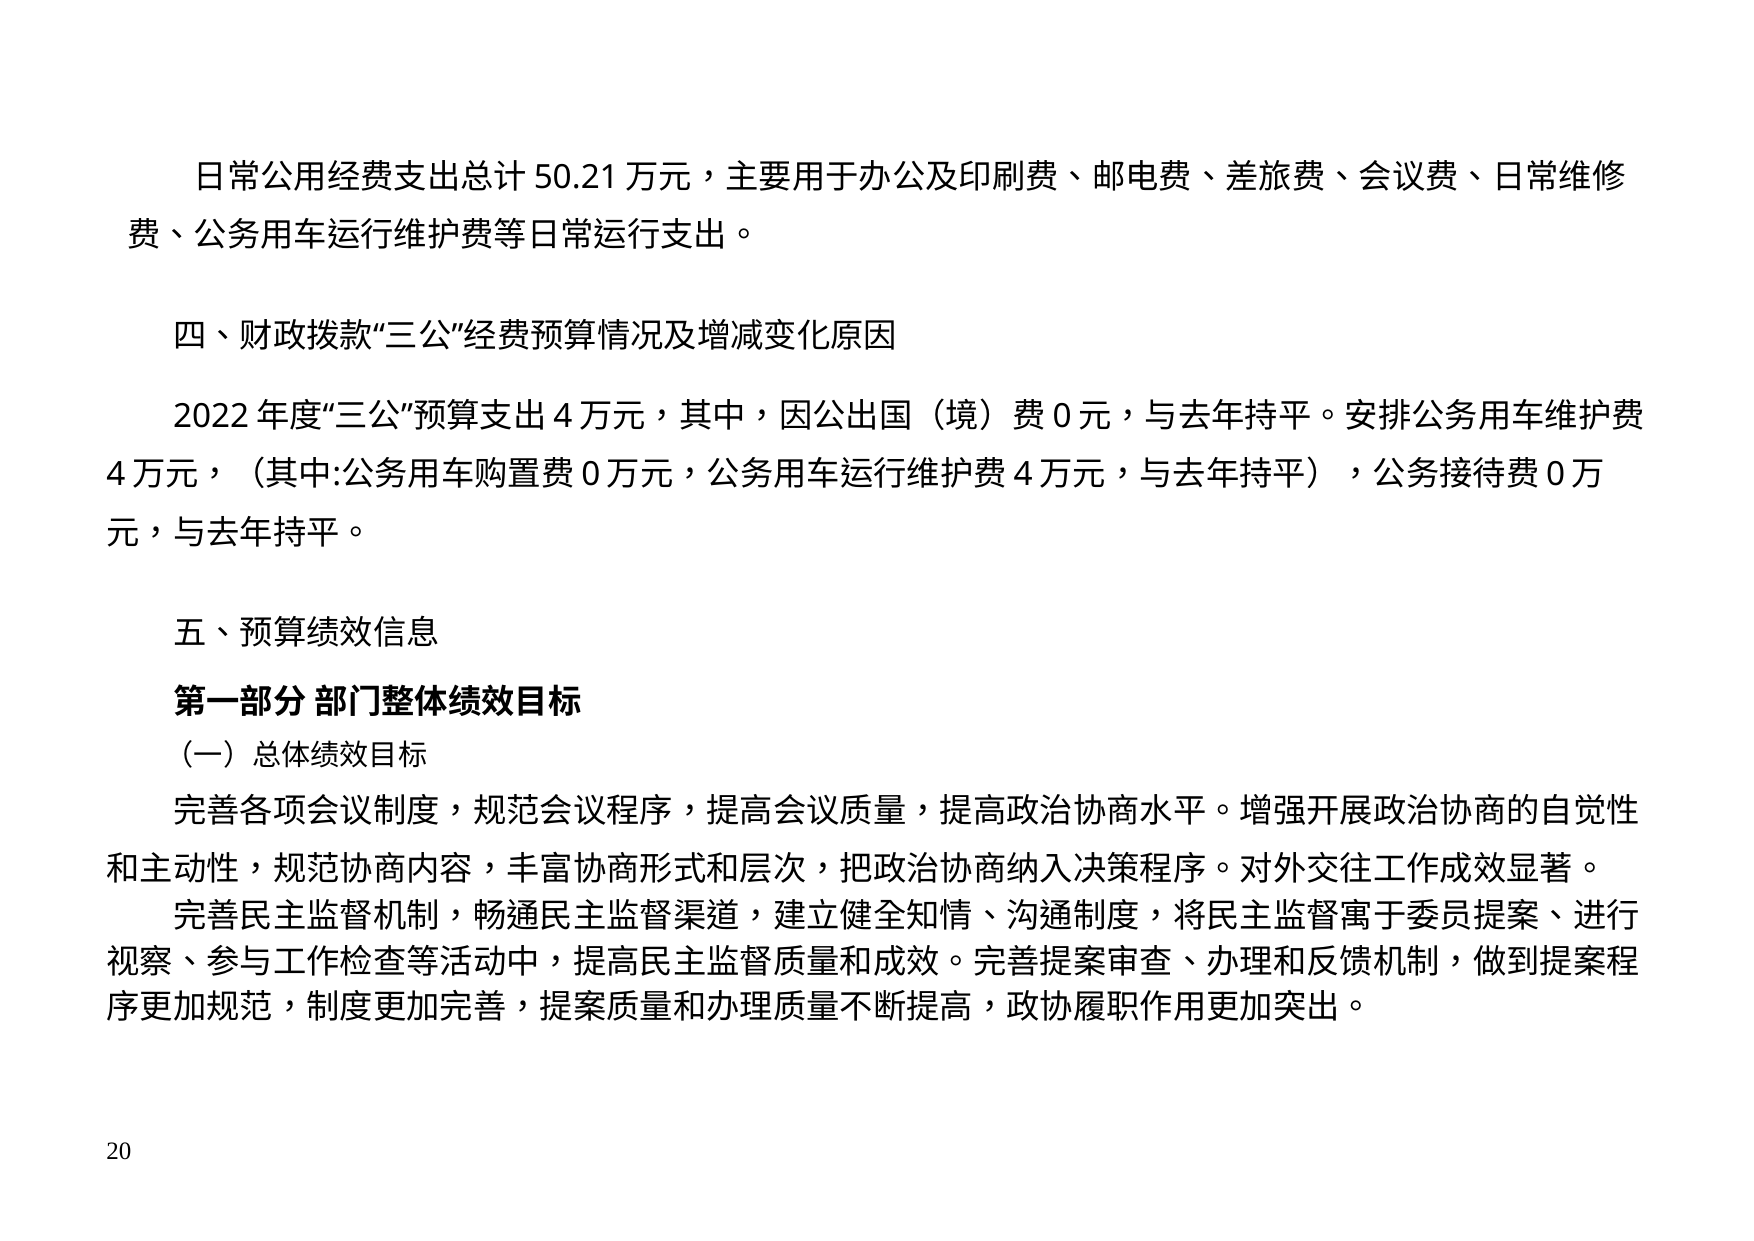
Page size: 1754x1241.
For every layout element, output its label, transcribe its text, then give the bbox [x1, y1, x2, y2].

text 四、财政拨款“三公”经费预算情况及增减变化原因 [106, 312, 1648, 357]
text 完善民主监督机制，畅通民主监督渠道，建立健全知情、沟通制度，将民主监督寓于委员提案、进行视察、参与工作检查等活动中，提高民主监督质量和成效。完善提案审查、办理和反馈机制，做到提案程序更加规范，制度更加完善，提案质量和办理质量不断提高，政协履职作用更加突出。 [106, 892, 1648, 1028]
text 五、预算绩效信息 [106, 609, 1648, 654]
text （一）总体绩效目标 [106, 723, 1648, 776]
text 2022年度“三公”预算支出4万元，其中，因公出国（境）费0元，与去年持平。安排公务用车维护费4万元，（其中:公务用车购置费0万元，公务用车运行维护费4万元，与去年持平），公务接待费0万元，与去年持平。 [106, 381, 1648, 556]
text 第一部分 部门整体绩效目标 [106, 678, 1648, 723]
text 日常公用经费支出总计50.21万元，主要用于办公及印刷费、邮电费、差旅费、会议费、日常维修费、公务用车运行维护费等日常运行支出。 [127, 142, 1648, 258]
text 完善各项会议制度，规范会议程序，提高会议质量，提高政治协商水平。增强开展政治协商的自觉性和主动性，规范协商内容，丰富协商形式和层次，把政治协商纳入决策程序。对外交往工作成效显著。 [106, 776, 1648, 892]
